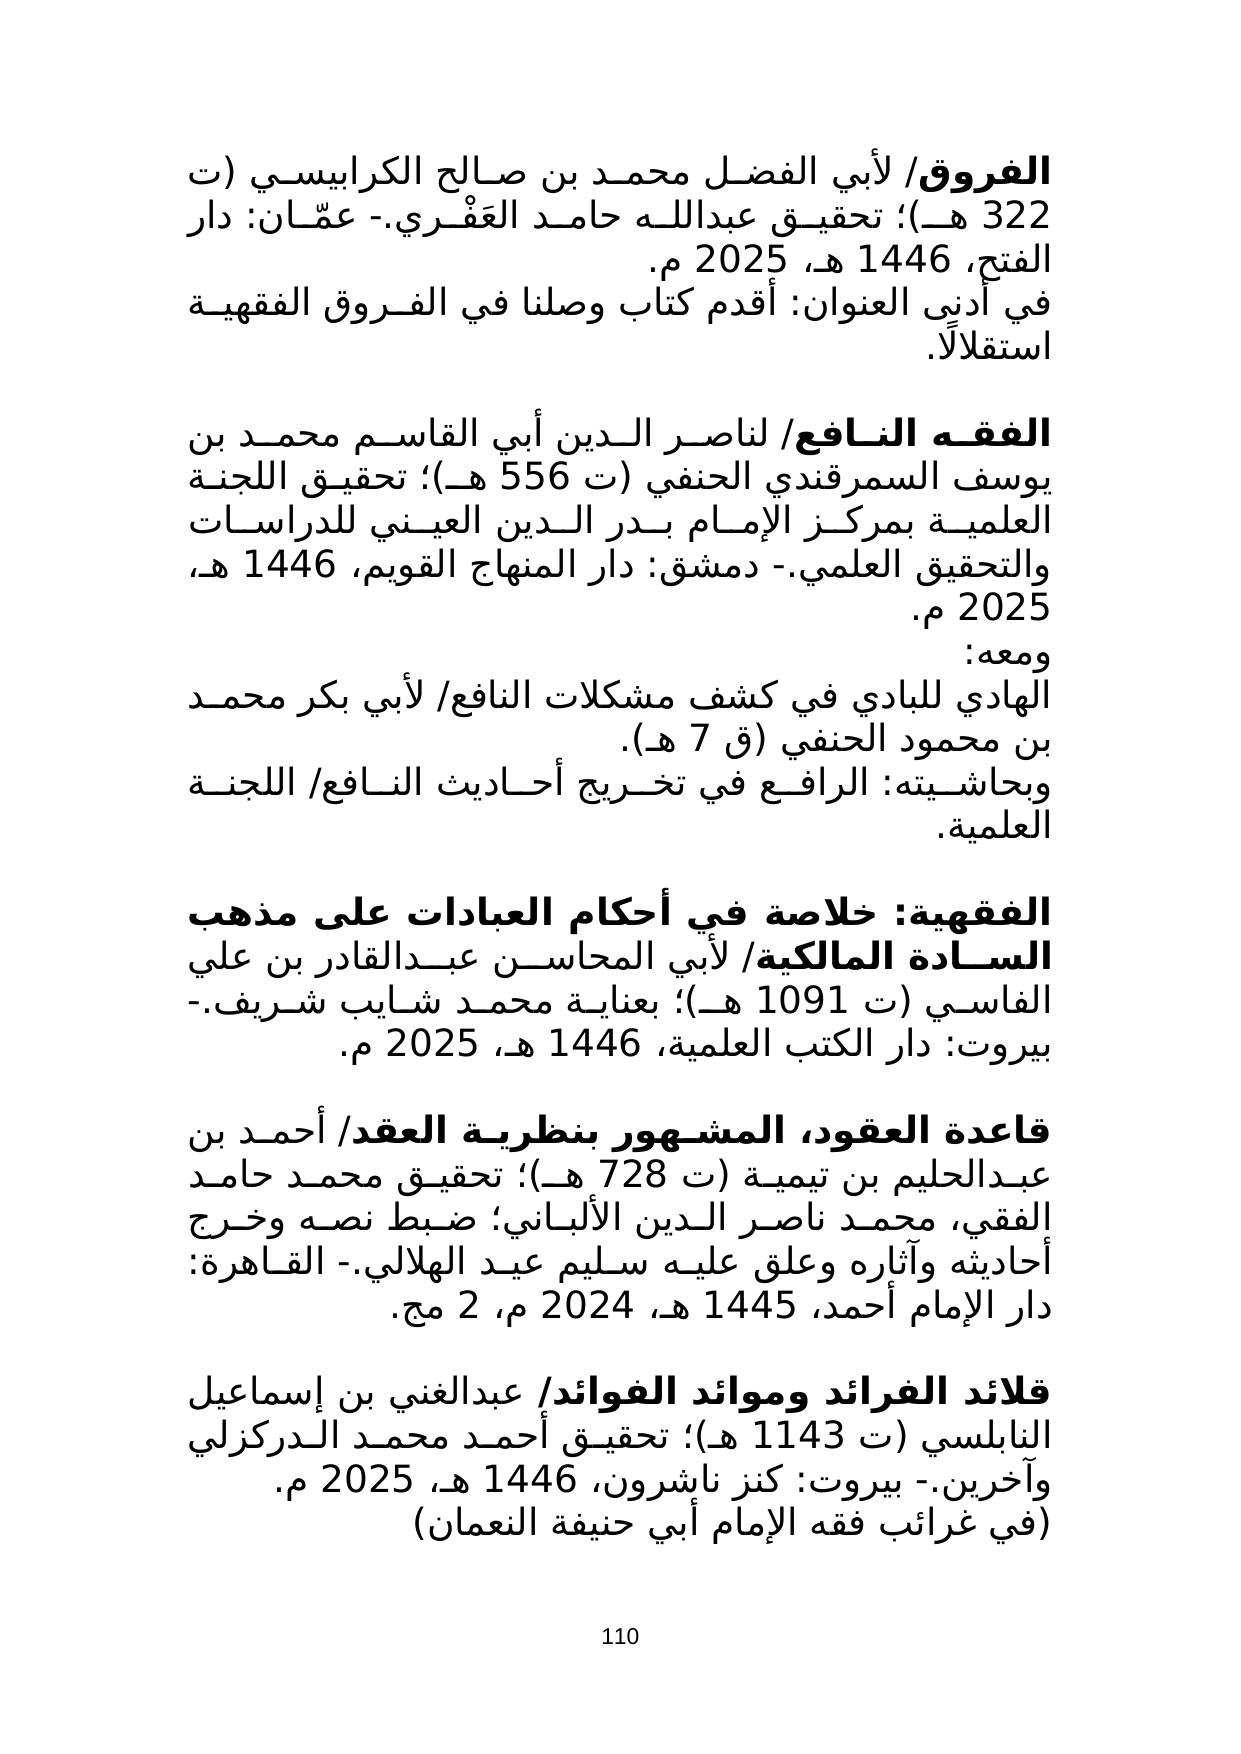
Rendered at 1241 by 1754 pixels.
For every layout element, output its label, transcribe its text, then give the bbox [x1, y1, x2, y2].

text ومعه: [187, 629, 1053, 673]
text الفقه النافع/ لناصر الدين أبي القاسم محمد بن يوسف السمرقندي الحنفي (ت 556 هـ)؛ تحقيق اللجنة العلمية بمركز الإمام بدر الدين العيني للدراسات والتحقيق العلمي.- دمشق: دار المنهاج القويم، 1446 هـ، 2025 م. [187, 411, 1053, 629]
text (في غرائب فقه الإمام أبي حنيفة النعمان) [187, 1501, 1053, 1544]
text قلائد الفرائد وموائد الفوائد/ عبدالغني بن إسماعيل النابلسي (ت 1143 هـ)؛ تحقيق أحمد محمد الدركزلي وآخرين.- بيروت: كنز ناشرون، 1446 هـ، 2025 م. [187, 1370, 1053, 1501]
text قاعدة العقود، المشهور بنظرية العقد/ أحمد بن عبدالحليم بن تيمية (ت 728 هـ)؛ تحقيق محمد حامد الفقي، محمد ناصر الدين الألباني؛ ضبط نصه وخرج أحاديثه وآثاره وعلق عليه سليم عيد الهلالي.- القاهرة: دار الإمام أحمد، 1445 هـ، 2024 م، 2 مج. [187, 1109, 1053, 1327]
text الهادي للبادي في كشف مشكلات النافع/ لأبي بكر محمد بن محمود الحنفي (ق 7 هـ). [187, 673, 1053, 761]
text الفقهية: خلاصة في أحكام العبادات على مذهب السادة المالكية/ لأبي المحاسن عبدالقادر بن علي الفاسي (ت 1091 هـ)؛ بعناية محمد شايب شريف.- بيروت: دار الكتب العلمية، 1446 هـ، 2025 م. [187, 891, 1053, 1066]
text في أدنى العنوان: أقدم كتاب وصلنا في الفروق الفقهية استقلالًا. [187, 281, 1053, 368]
text وبحاشيته: الرافع في تخريج أحاديث النافع/ اللجنة العلمية. [187, 761, 1053, 848]
text الفروق/ لأبي الفضل محمد بن صالح الكرابيسي (ت 322 هـ)؛ تحقيق عبدالله حامد العَفْري.- عمّان: دار الفتح، 1446 هـ، 2025 م. [187, 150, 1053, 281]
